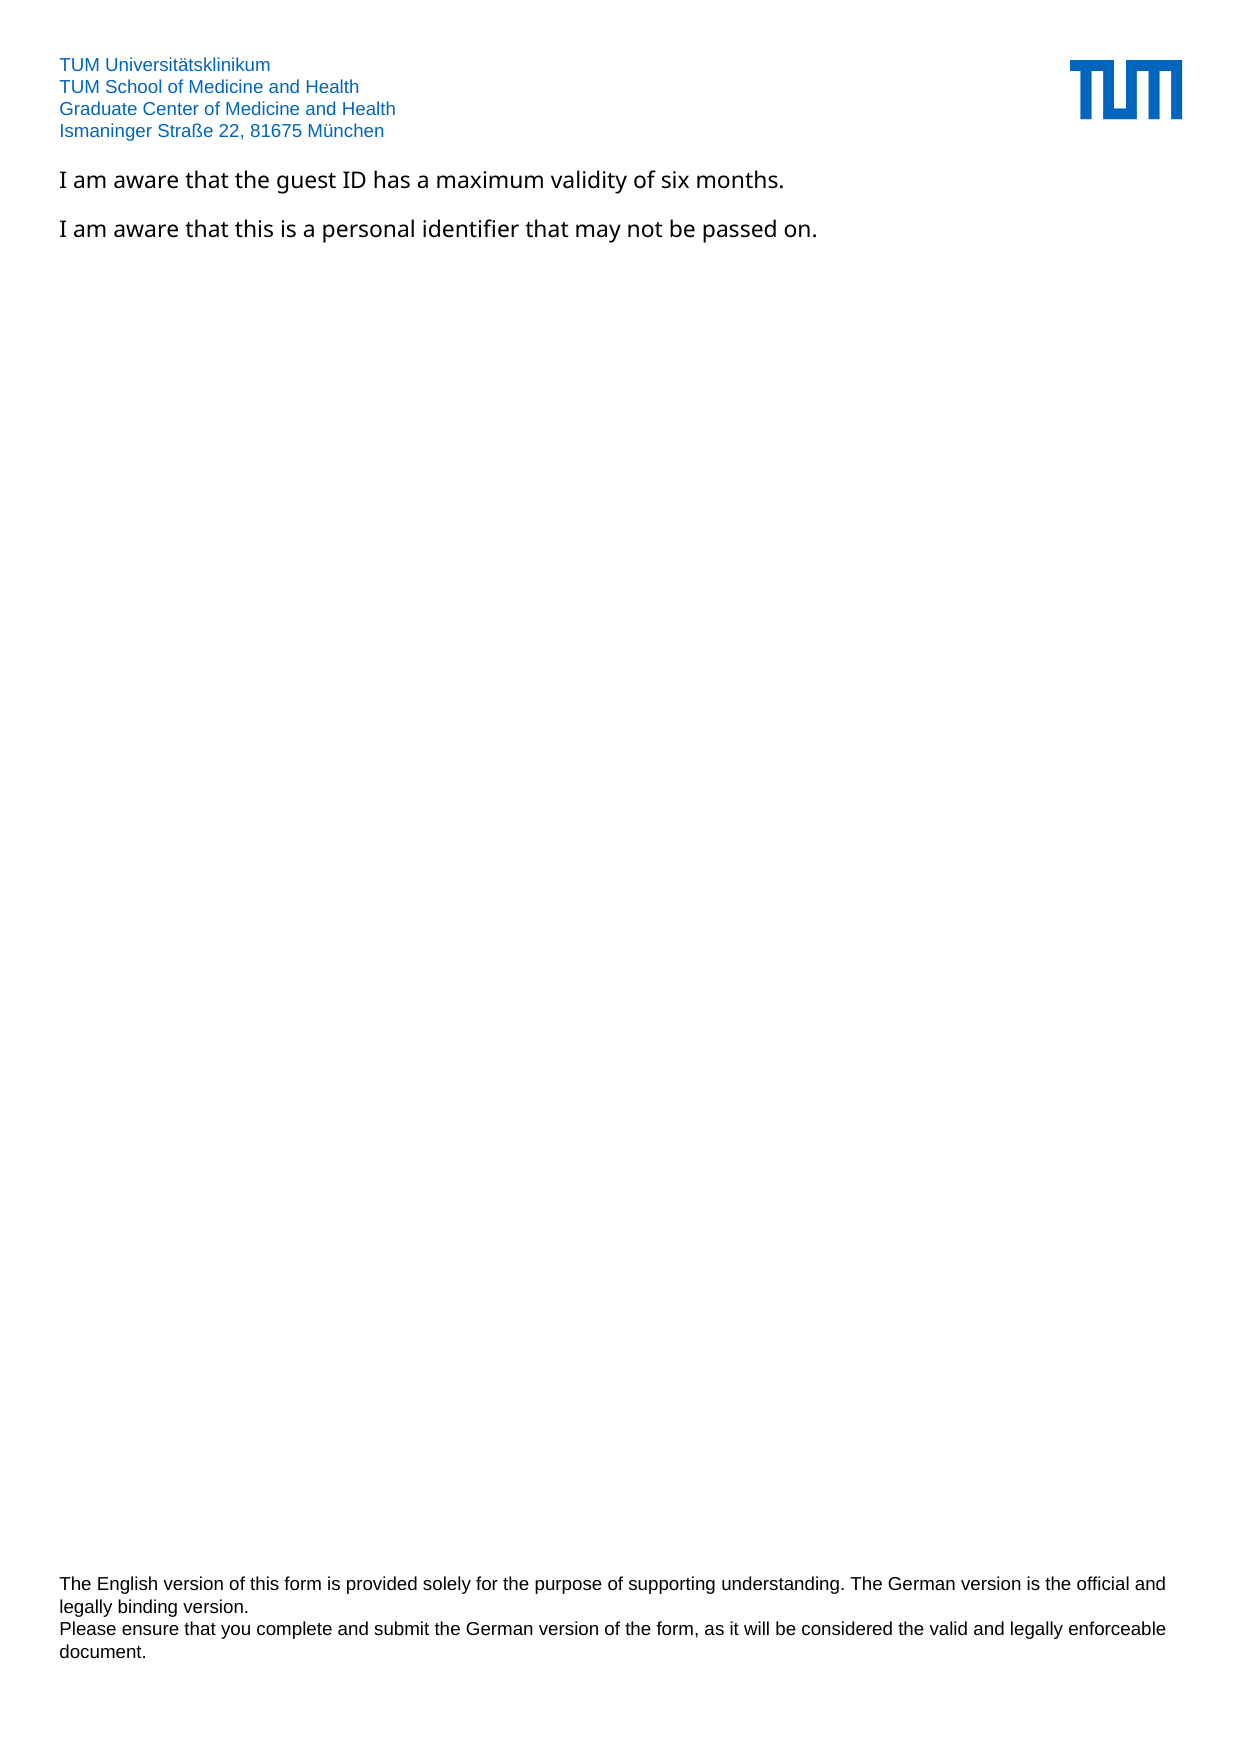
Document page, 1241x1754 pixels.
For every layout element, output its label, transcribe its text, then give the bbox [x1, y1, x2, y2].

text I am aware that this is a personal identifier that may not be passed on. [59, 213, 1181, 244]
text I am aware that the guest ID has a maximum validity of six months. [59, 164, 1181, 195]
